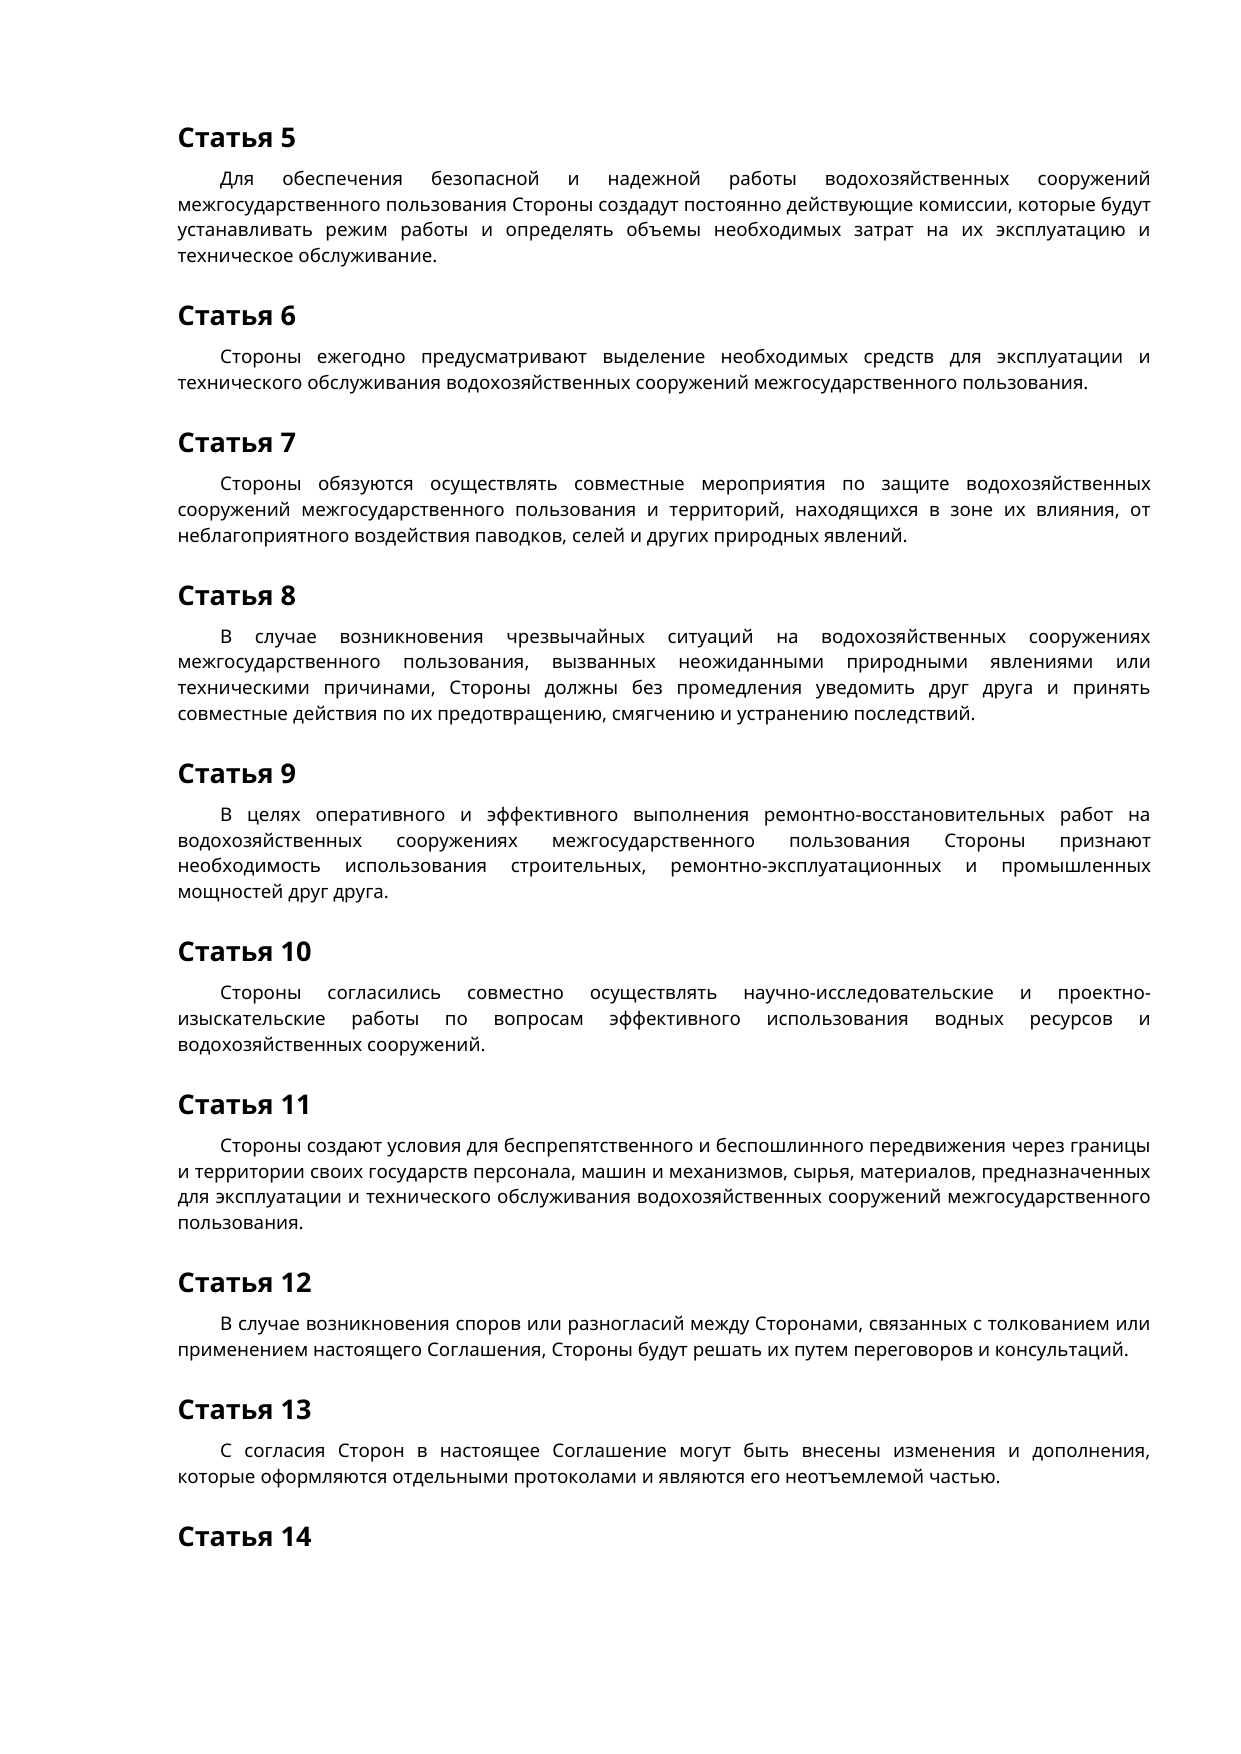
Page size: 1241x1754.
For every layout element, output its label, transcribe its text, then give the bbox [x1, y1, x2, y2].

text Стороны создают условия для беспрепятственного и беспошлинного передвижения через границы и территории своих государств персонала, машин и механизмов, сырья, материалов, предназначенных для эксплуатации и технического обслуживания водохозяйственных сооружений межгосударственного пользования. [177, 1132, 1152, 1235]
text Стороны обязуются осуществлять совместные мероприятия по защите водохозяйственных сооружений межгосударственного пользования и территорий, находящихся в зоне их влияния, от неблагоприятного воздействия паводков, селей и других природных явлений. [177, 470, 1152, 547]
text Статья 11 [177, 1085, 1152, 1122]
text Статья 14 [177, 1517, 1152, 1554]
text Статья 13 [177, 1390, 1152, 1427]
text Статья 10 [177, 933, 1152, 969]
text Статья 9 [177, 754, 1152, 791]
text Статья 5 [177, 118, 1152, 155]
text В случае возникновения споров или разногласий между Сторонами, связанных с толкованием или применением настоящего Соглашения, Стороны будут решать их путем переговоров и консультаций. [177, 1310, 1152, 1362]
text Статья 12 [177, 1263, 1152, 1300]
text Для обеспечения безопасной и надежной работы водохозяйственных сооружений межгосударственного пользования Стороны создадут постоянно действующие комиссии, которые будут устанавливать режим работы и определять объемы необходимых затрат на их эксплуатацию и техническое обслуживание. [177, 165, 1152, 268]
text Статья 8 [177, 576, 1152, 613]
text Статья 7 [177, 423, 1152, 460]
text В случае возникновения чрезвычайных ситуаций на водохозяйственных сооружениях межгосударственного пользования, вызванных неожиданными природными явлениями или техническими причинами, Стороны должны без промедления уведомить друг друга и принять совместные действия по их предотвращению, смягчению и устранению последствий. [177, 623, 1152, 726]
text С согласия Сторон в настоящее Соглашение могут быть внесены изменения и дополнения, которые оформляются отдельными протоколами и являются его неотъемлемой частью. [177, 1437, 1152, 1489]
text В целях оперативного и эффективного выполнения ремонтно-восстановительных работ на водохозяйственных сооружениях межгосударственного пользования Стороны признают необходимость использования строительных, ремонтно-эксплуатационных и промышленных мощностей друг друга. [177, 801, 1152, 904]
text Стороны ежегодно предусматривают выделение необходимых средств для эксплуатации и технического обслуживания водохозяйственных сооружений межгосударственного пользования. [177, 343, 1152, 395]
text Статья 6 [177, 296, 1152, 333]
text Стороны согласились совместно осуществлять научно-исследовательские и проектно-изыскательские работы по вопросам эффективного использования водных ресурсов и водохозяйственных сооружений. [177, 979, 1152, 1057]
